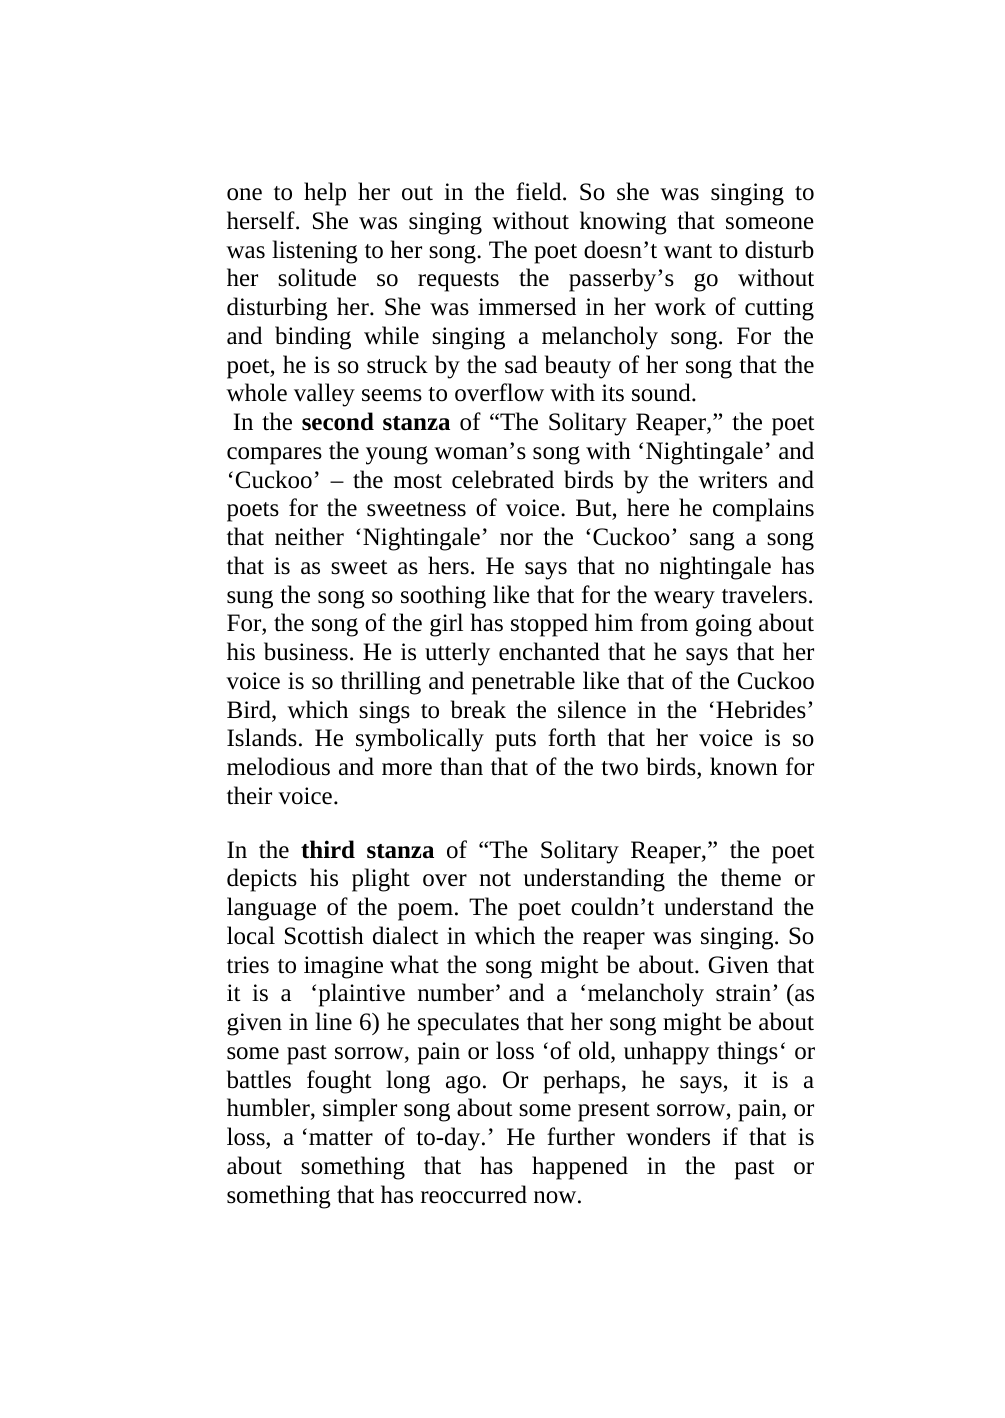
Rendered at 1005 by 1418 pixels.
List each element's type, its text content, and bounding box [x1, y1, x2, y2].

text In the third stanza of “The Solitary Reaper,” the poet depicts his plight over not understanding the theme or language of the poem. The poet couldn’t understand the local Scottish dialect in which the reaper was singing. So tries to imagine what the song might be about. Given that it is a ‘plaintive number’ and a ‘melancholy strain’ (as given in line 6) he speculates that her song might be about some past sorrow, pain or loss ‘of old, unhappy things‘ or battles fought long ago. Or perhaps, he says, it is a humbler, simpler song about some present sorrow, pain, or loss, a ‘matter of to-day.’ He further wonders if that is about something that has happened in the past or something that has reoccurred now. [226, 835, 815, 1208]
text In the second stanza of “The Solitary Reaper,” the poet compares the young woman’s song with ‘Nightingale’ and ‘Cuckoo’ – the most celebrated birds by the writers and poets for the sweetness of voice. But, here he complains that neither ‘Nightingale’ nor the ‘Cuckoo’ sang a song that is as sweet as hers. He says that no nightingale has sung the song so soothing like that for the weary travelers. For, the song of the girl has stopped him from going about his business. He is utterly enchanted that he says that her voice is so thrilling and penetrable like that of the Cuckoo Bird, which sings to break the silence in the ‘Hebrides’ Islands. He symbolically puts forth that her voice is so melodious and more than that of the two birds, known for their voice. [226, 407, 815, 810]
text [226, 177, 815, 407]
